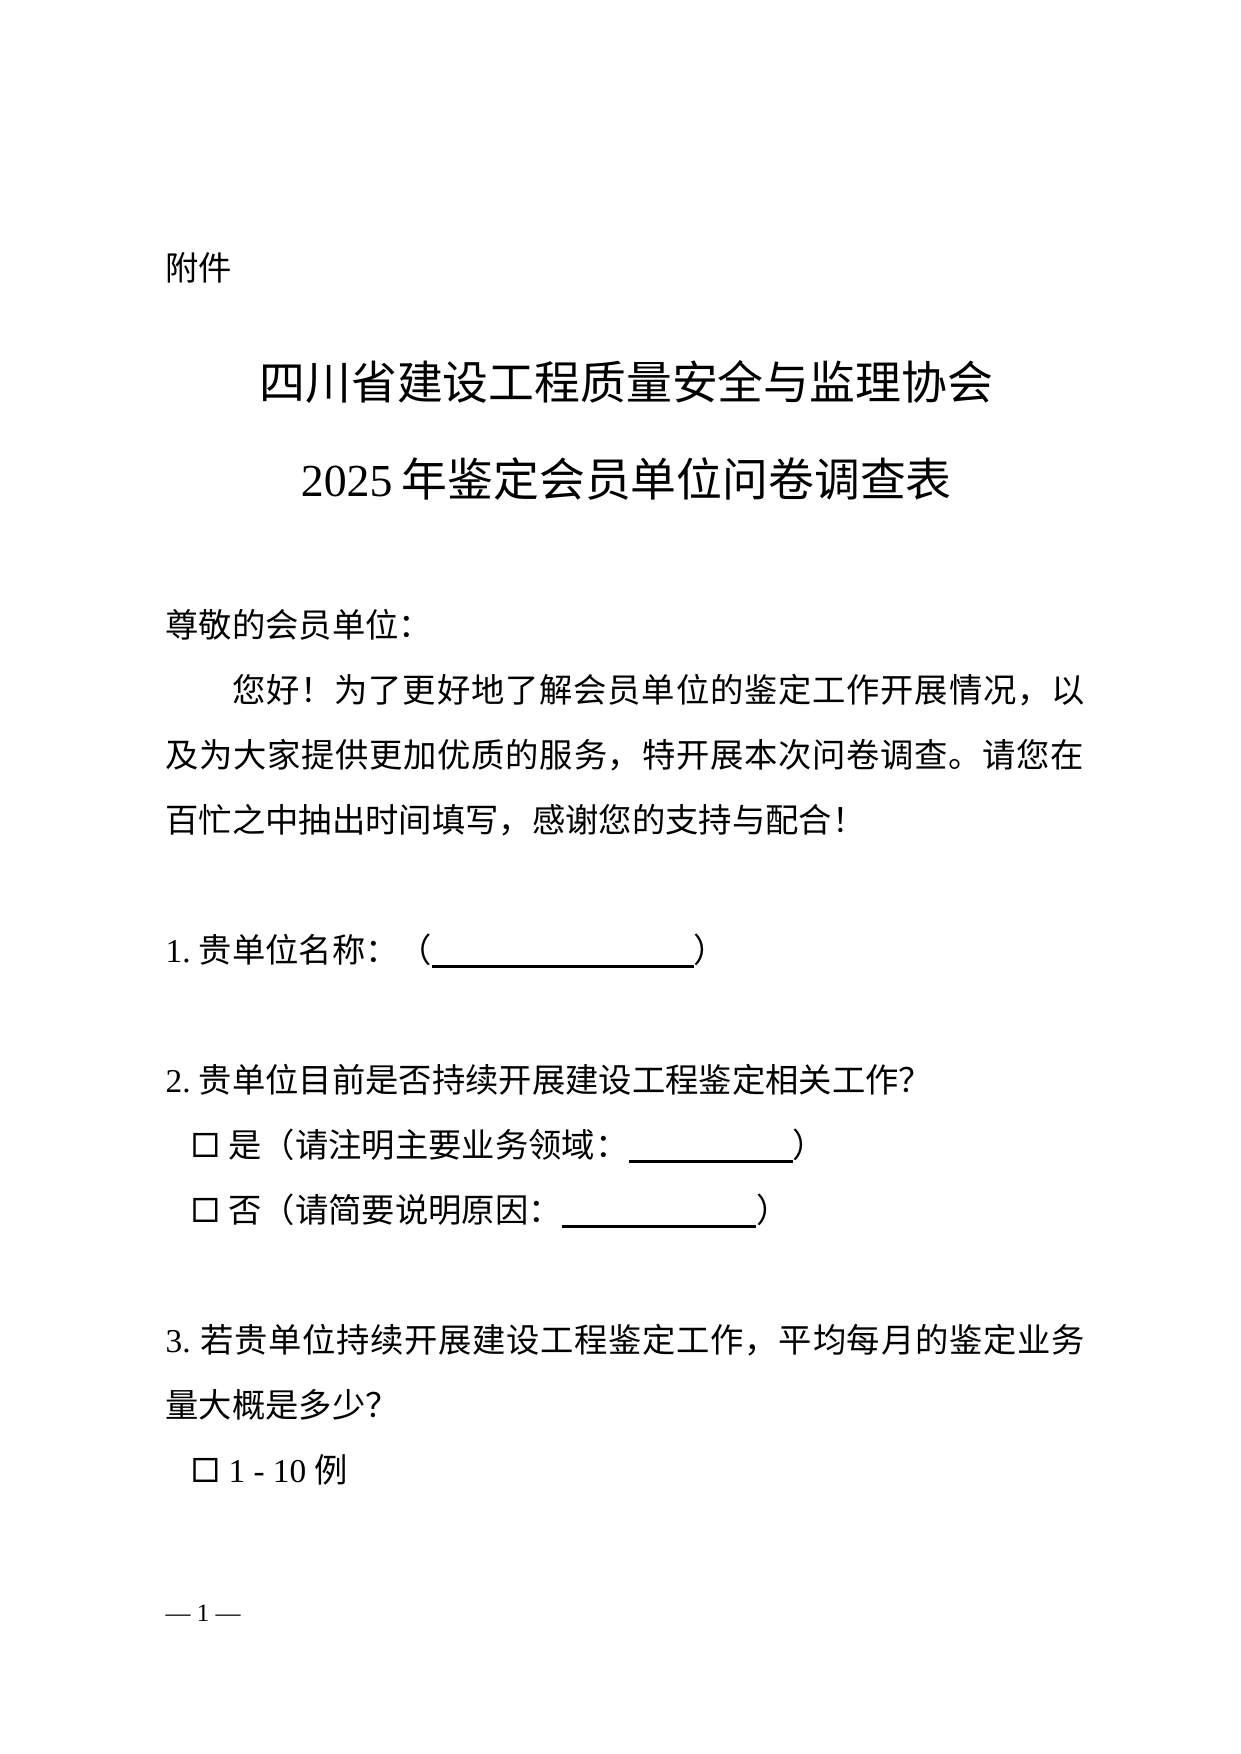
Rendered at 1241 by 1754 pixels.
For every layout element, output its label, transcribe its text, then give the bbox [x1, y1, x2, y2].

text 附件 [165, 233, 1087, 298]
text 四川省建设工程质量安全与监理协会 [165, 330, 1087, 428]
text 1 - 10 例 [165, 1435, 1087, 1500]
text 2025年鉴定会员单位问卷调查表 [165, 428, 1087, 525]
text 2. 贵单位目前是否持续开展建设工程鉴定相关工作？ [165, 1045, 1087, 1110]
text 否（请简要说明原因： ） [165, 1175, 1087, 1240]
list 贵单位名称：（ ） [165, 915, 1087, 980]
text 尊敬的会员单位： [165, 590, 1087, 655]
text 3. 若贵单位持续开展建设工程鉴定工作，平均每月的鉴定业务量大概是多少？ [165, 1305, 1087, 1435]
text 是（请注明主要业务领域： ） [165, 1110, 1087, 1175]
text 您好！为了更好地了解会员单位的鉴定工作开展情况，以及为大家提供更加优质的服务，特开展本次问卷调查。请您在百忙之中抽出时间填写，感谢您的支持与配合！ [165, 655, 1087, 850]
